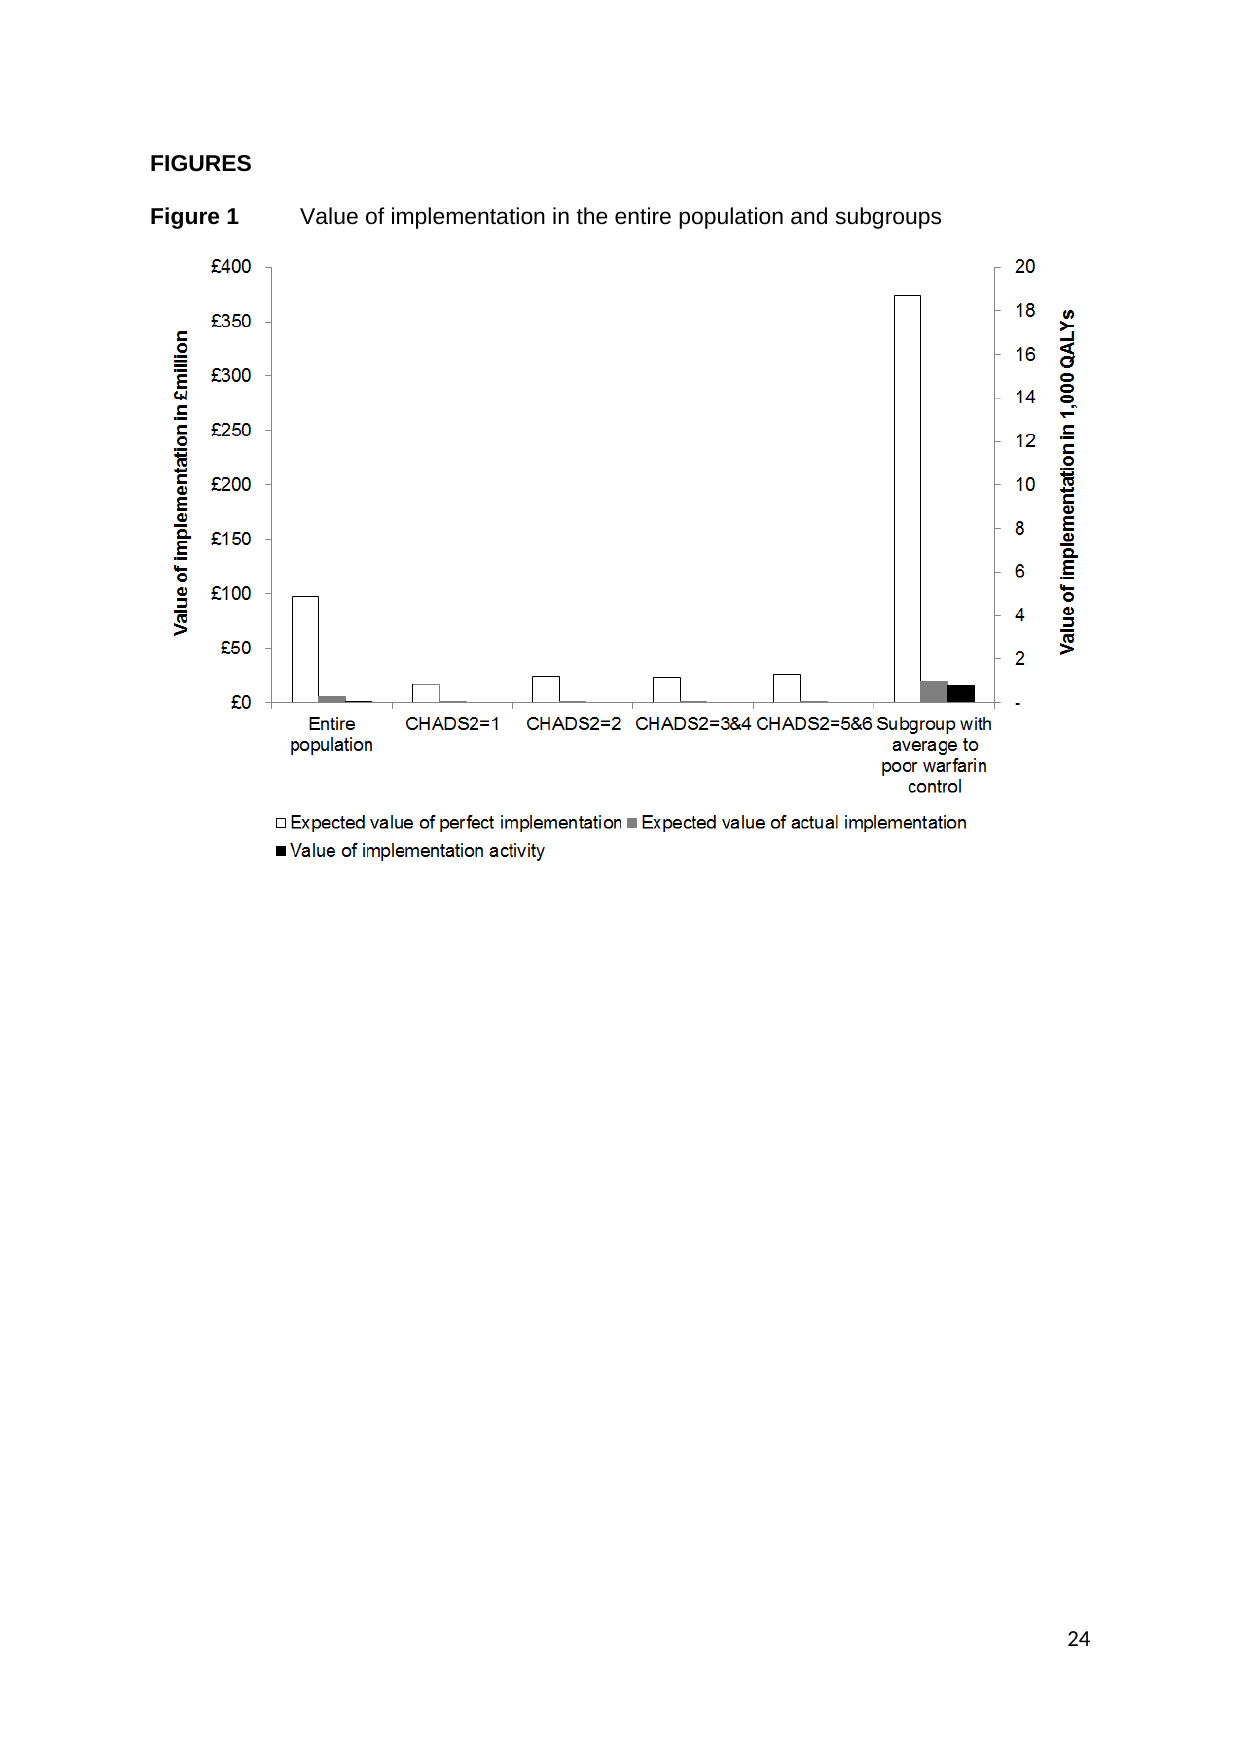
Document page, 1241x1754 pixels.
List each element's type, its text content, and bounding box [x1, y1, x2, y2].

text Figure 1 Value of implementation in the entire population and subgroups [150, 203, 1090, 229]
picture [150, 255, 1091, 864]
text FIGURES [150, 150, 1090, 176]
